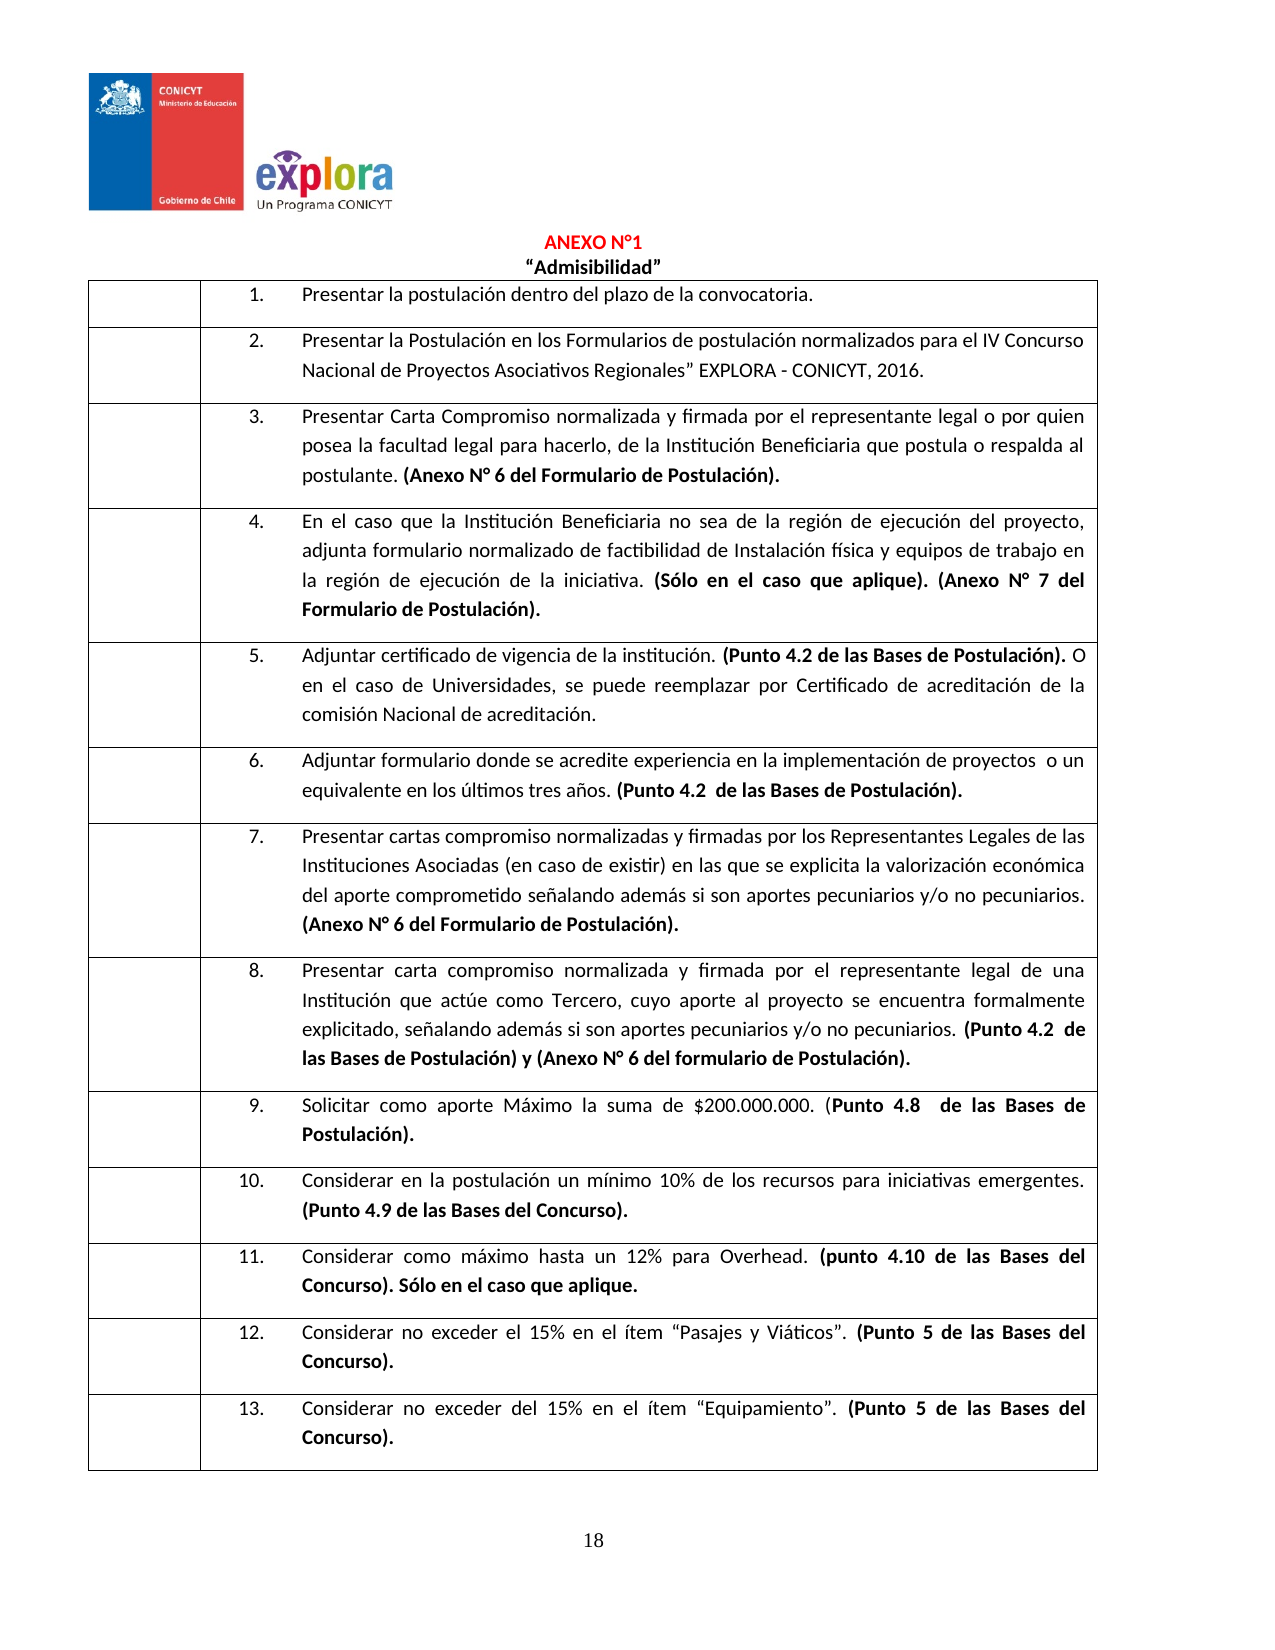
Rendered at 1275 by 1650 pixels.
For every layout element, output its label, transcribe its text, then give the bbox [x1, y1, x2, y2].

table_cell Adjuntar formulario donde se acredite experiencia en la implementación de proyectos o un equivalente en los últimos tres años. (Punto 4.2 de las Bases de Postulación). [201, 748, 1097, 822]
table_cell Presentar carta compromiso normalizada y firmada por el representante legal de una Institución que actúe como Tercero, cuyo aporte al proyecto se encuentra formalmente explicitado, señalando además si son aportes pecuniarios y/o no pecuniarios. (Punto 4.2 de las Bases de Postulación) y (Anexo N° 6 del formulario de Postulación). [201, 958, 1097, 1091]
table_cell Presentar Carta Compromiso normalizada y firmada por el representante legal o por quien posea la facultad legal para hacerlo, de la Institución Beneficiaria que postula o respalda al postulante. (Anexo N° 6 del Formulario de Postulación). [201, 404, 1097, 507]
table_cell Presentar cartas compromiso normalizadas y firmadas por los Representantes Legales de las Instituciones Asociadas (en caso de existir) en las que se explicita la valorización económica del aporte comprometido señalando además si son aportes pecuniarios y/o no pecuniarios. (Anexo N° 6 del Formulario de Postulación). [201, 824, 1097, 957]
table_cell Considerar no exceder el 15% en el ítem “Pasajes y Viáticos”. (Punto 5 de las Bases del Concurso). [201, 1319, 1097, 1394]
table_cell Considerar no exceder del 15% en el ítem “Equipamiento”. (Punto 5 de las Bases del Concurso). [201, 1395, 1097, 1470]
table_cell [89, 1319, 200, 1394]
table_cell [89, 1395, 200, 1470]
table_cell [89, 748, 200, 822]
table_header Presentar la postulación dentro del plazo de la convocatoria. [201, 281, 1097, 327]
table_cell Presentar la Postulación en los Formularios de postulación normalizados para el IV Concurso Nacional de Proyectos Asociativos Regionales” EXPLORA - CONICYT, 2016. [201, 328, 1097, 402]
table_cell Considerar en la postulación un mínimo 10% de los recursos para iniciativas emergentes. (Punto 4.9 de las Bases del Concurso). [201, 1168, 1097, 1242]
table_cell [89, 328, 200, 402]
table_cell Solicitar como aporte Máximo la suma de $200.000.000. (Punto 4.8 de las Bases de Postulación). [201, 1092, 1097, 1167]
table_header [89, 281, 200, 327]
table_cell [89, 1168, 200, 1242]
table_cell [89, 958, 200, 1091]
table_cell [89, 1092, 200, 1167]
table_cell [89, 509, 200, 642]
table_cell [89, 404, 200, 507]
table_cell [89, 1244, 200, 1318]
text “Admisibilidad” [89, 254, 1098, 280]
table_cell [89, 643, 200, 747]
text ANEXO N°1 [89, 229, 1098, 254]
table_cell En el caso que la Institución Beneficiaria no sea de la región de ejecución del proyecto, adjunta formulario normalizado de factibilidad de Instalación física y equipos de trabajo en la región de ejecución de la iniciativa. (Sólo en el caso que aplique). (Anexo N° 7 del Formulario de Postulación). [201, 509, 1097, 642]
table_cell Adjuntar certificado de vigencia de la institución. (Punto 4.2 de las Bases de Postulación). O en el caso de Universidades, se puede reemplazar por Certificado de acreditación de la comisión Nacional de acreditación. [201, 643, 1097, 747]
picture [88, 73, 452, 229]
table_cell [89, 824, 200, 957]
table_cell Considerar como máximo hasta un 12% para Overhead. (punto 4.10 de las Bases del Concurso). Sólo en el caso que aplique. [201, 1244, 1097, 1318]
